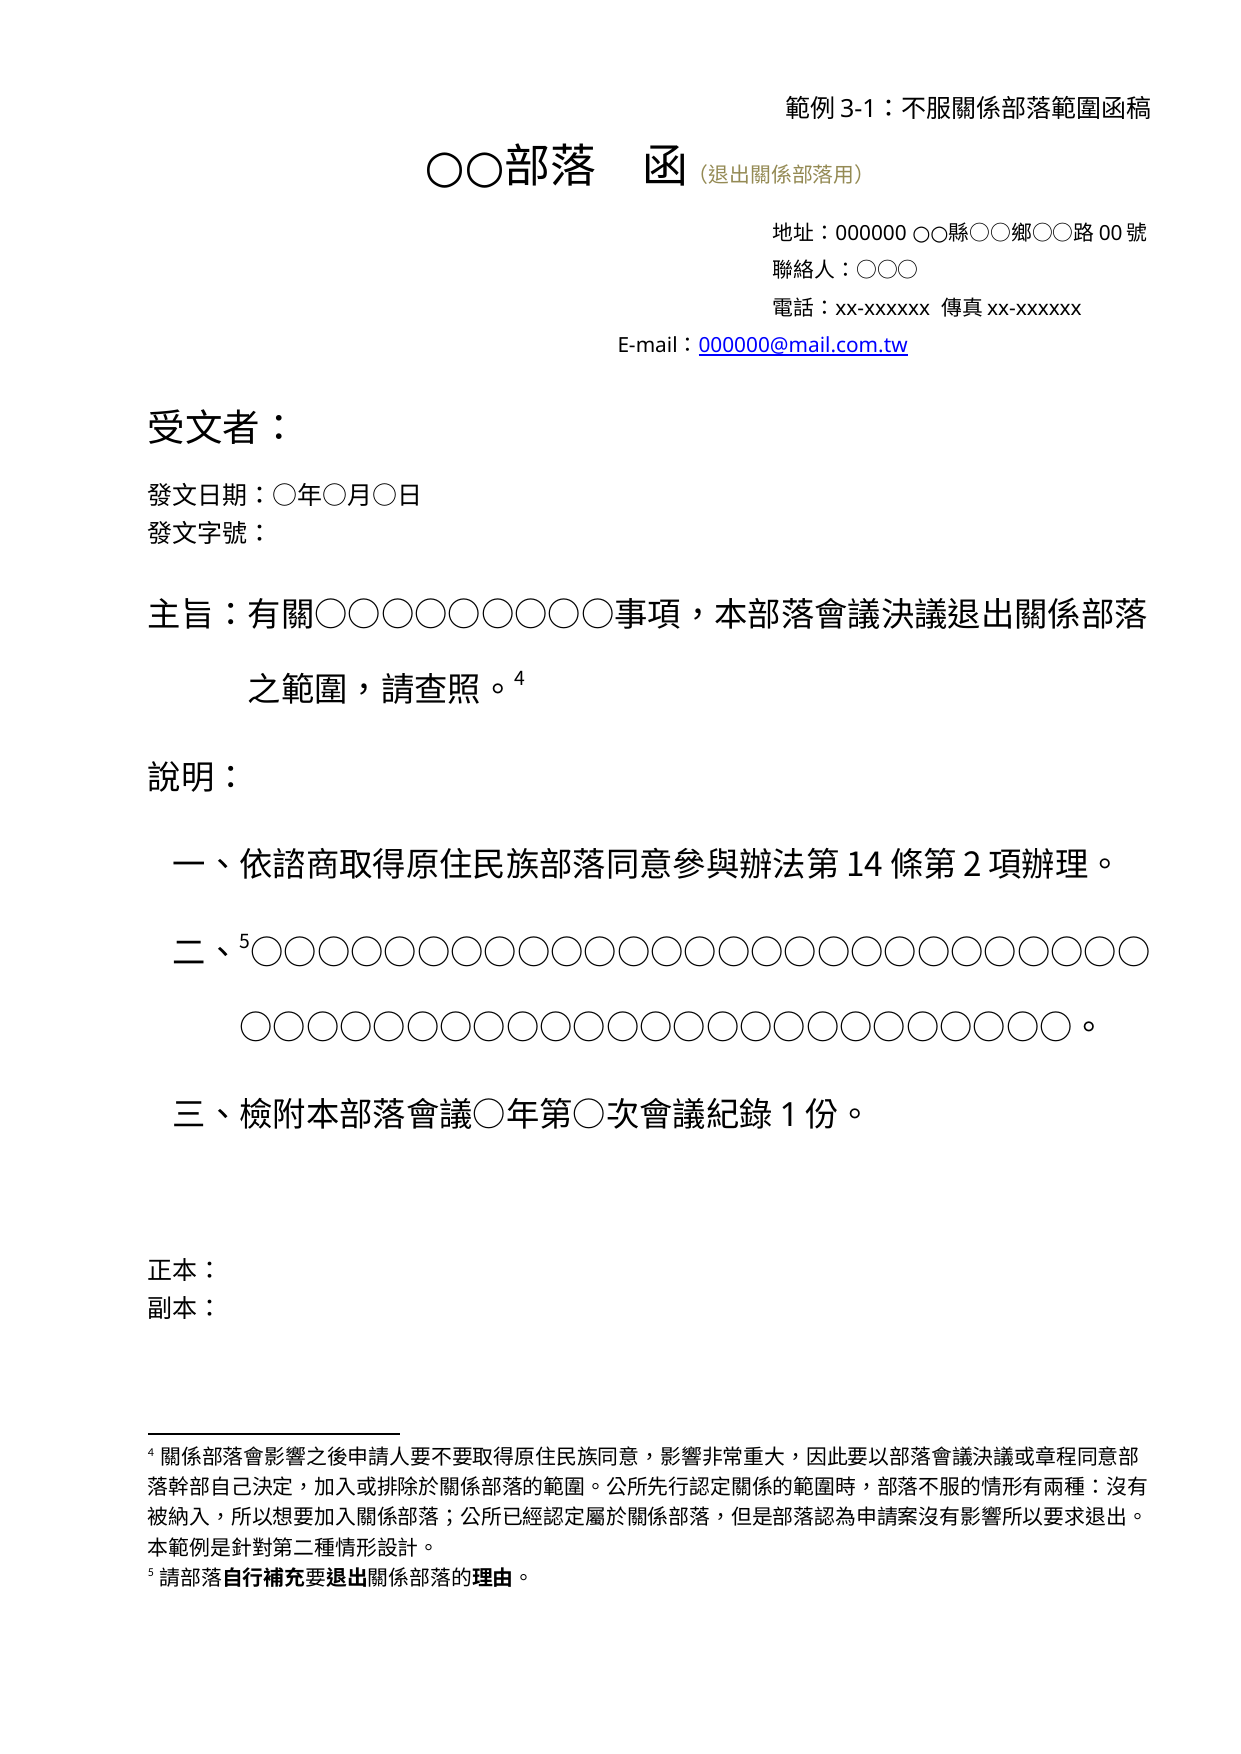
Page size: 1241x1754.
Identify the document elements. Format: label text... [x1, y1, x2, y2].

text ○○部落 函（退出關係部落用） [148, 125, 1152, 200]
text 一、依諮商取得原住民族部落同意參與辦法第14條第2項辦理。 [173, 825, 1152, 900]
text 主旨：有關○○○○○○○○○事項，本部落會議決議退出關係部落之範圍，請查照。 [148, 575, 1152, 725]
text 說明： [148, 737, 1152, 812]
text E-mail：000000@mail.com.tw [148, 325, 1068, 362]
text 受文者： [148, 387, 1152, 462]
text 電話：xx-xxxxxx 傳真xx-xxxxxx [773, 287, 1152, 325]
text 正本： [148, 1250, 1152, 1287]
text 聯絡人：○○○ [773, 250, 1152, 287]
text 副本： [148, 1287, 1152, 1325]
text 發文字號： [148, 512, 1152, 550]
text 發文日期：○年○月○日 [148, 475, 1152, 512]
text 地址：000000 ○○縣○○鄉○○路00號 [773, 212, 1152, 250]
text 三、檢附本部落會議○年第○次會議紀錄1份。 [173, 1075, 1152, 1150]
text 二、○○○○○○○○○○○○○○○○○○○○○○○○○○○○○○○○○○○○○○○○○○○○○○○○○○○○。 [173, 912, 1152, 1062]
